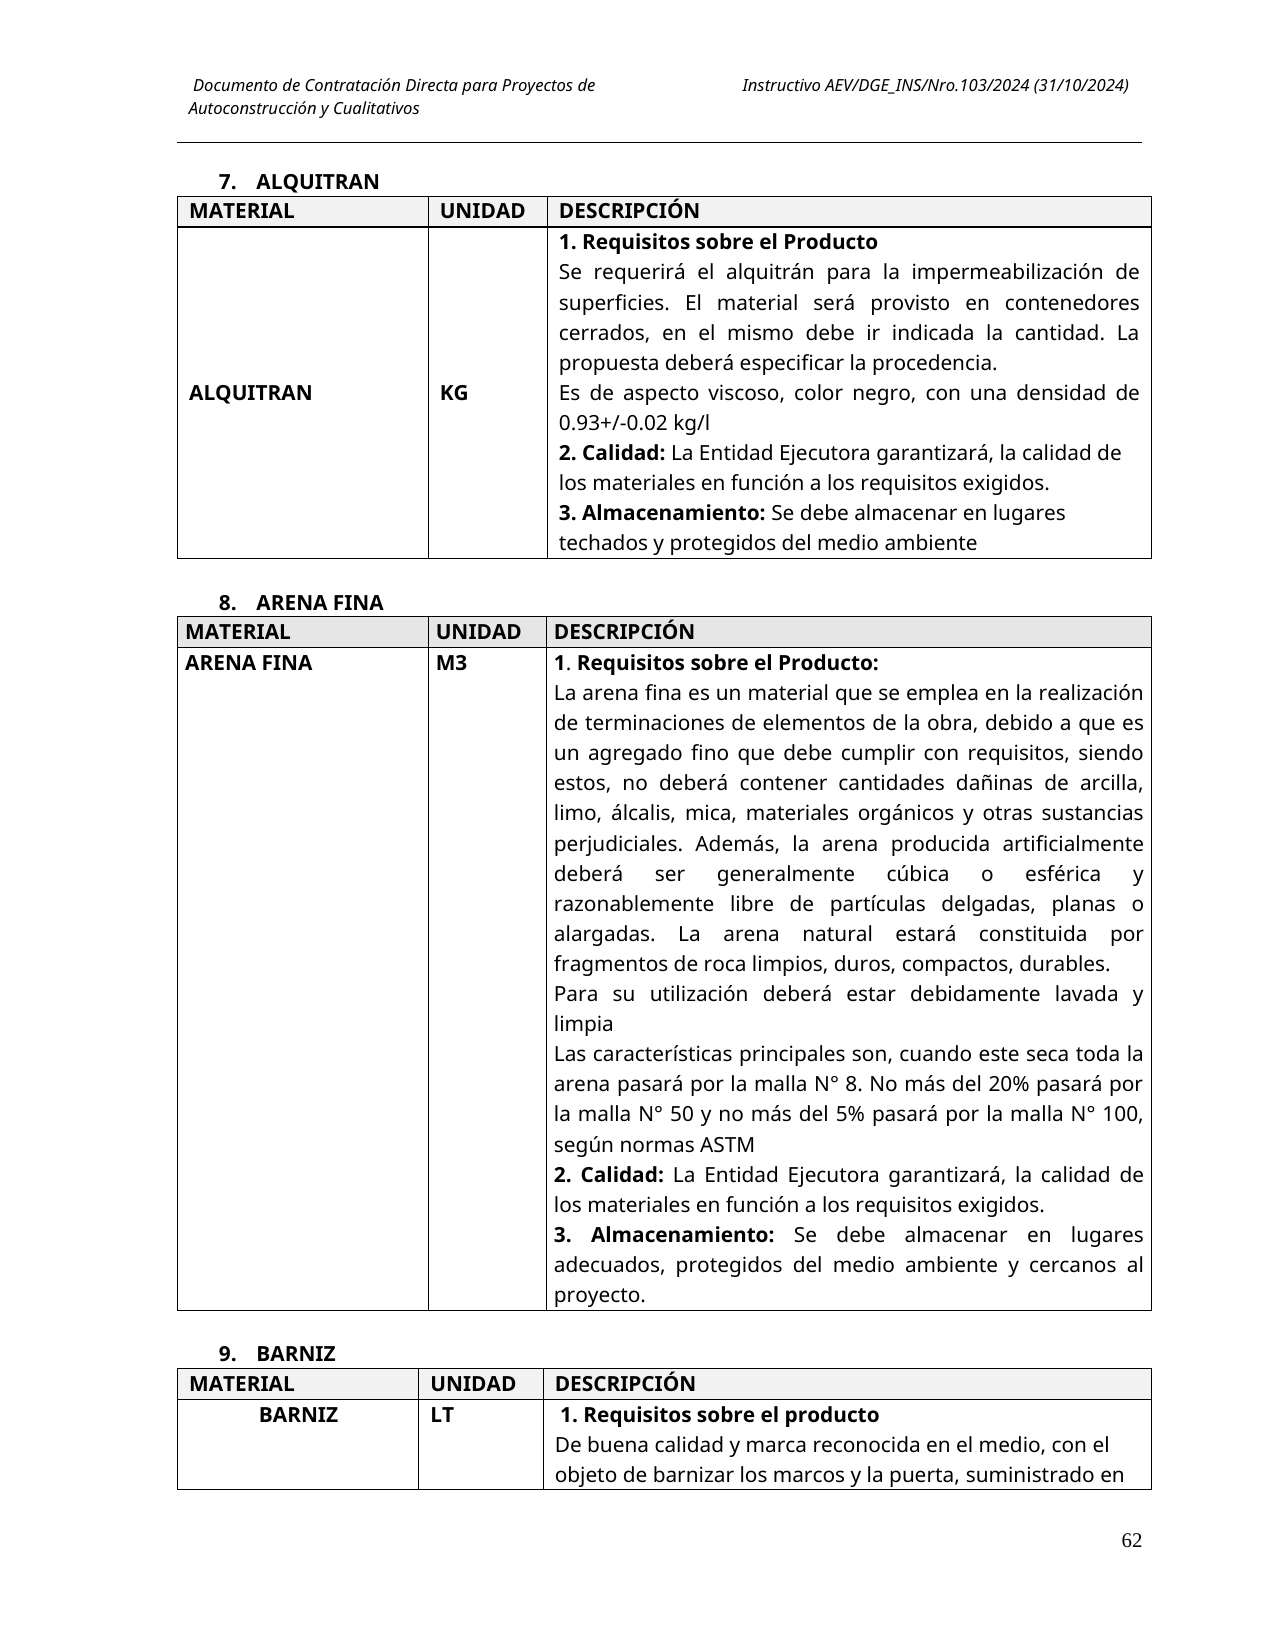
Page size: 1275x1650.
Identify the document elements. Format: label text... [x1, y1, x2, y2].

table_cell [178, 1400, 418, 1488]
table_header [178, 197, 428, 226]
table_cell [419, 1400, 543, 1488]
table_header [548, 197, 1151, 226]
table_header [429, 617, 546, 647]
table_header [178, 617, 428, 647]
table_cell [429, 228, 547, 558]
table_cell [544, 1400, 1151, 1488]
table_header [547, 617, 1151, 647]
list ARENA FINA [219, 588, 1142, 616]
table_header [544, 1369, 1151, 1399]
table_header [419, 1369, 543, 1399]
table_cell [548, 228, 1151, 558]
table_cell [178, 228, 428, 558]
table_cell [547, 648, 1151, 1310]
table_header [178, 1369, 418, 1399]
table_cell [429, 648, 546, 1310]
list ALQUITRAN [219, 167, 1142, 196]
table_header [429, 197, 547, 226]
list BARNIZ [219, 1339, 1142, 1368]
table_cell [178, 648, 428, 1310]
